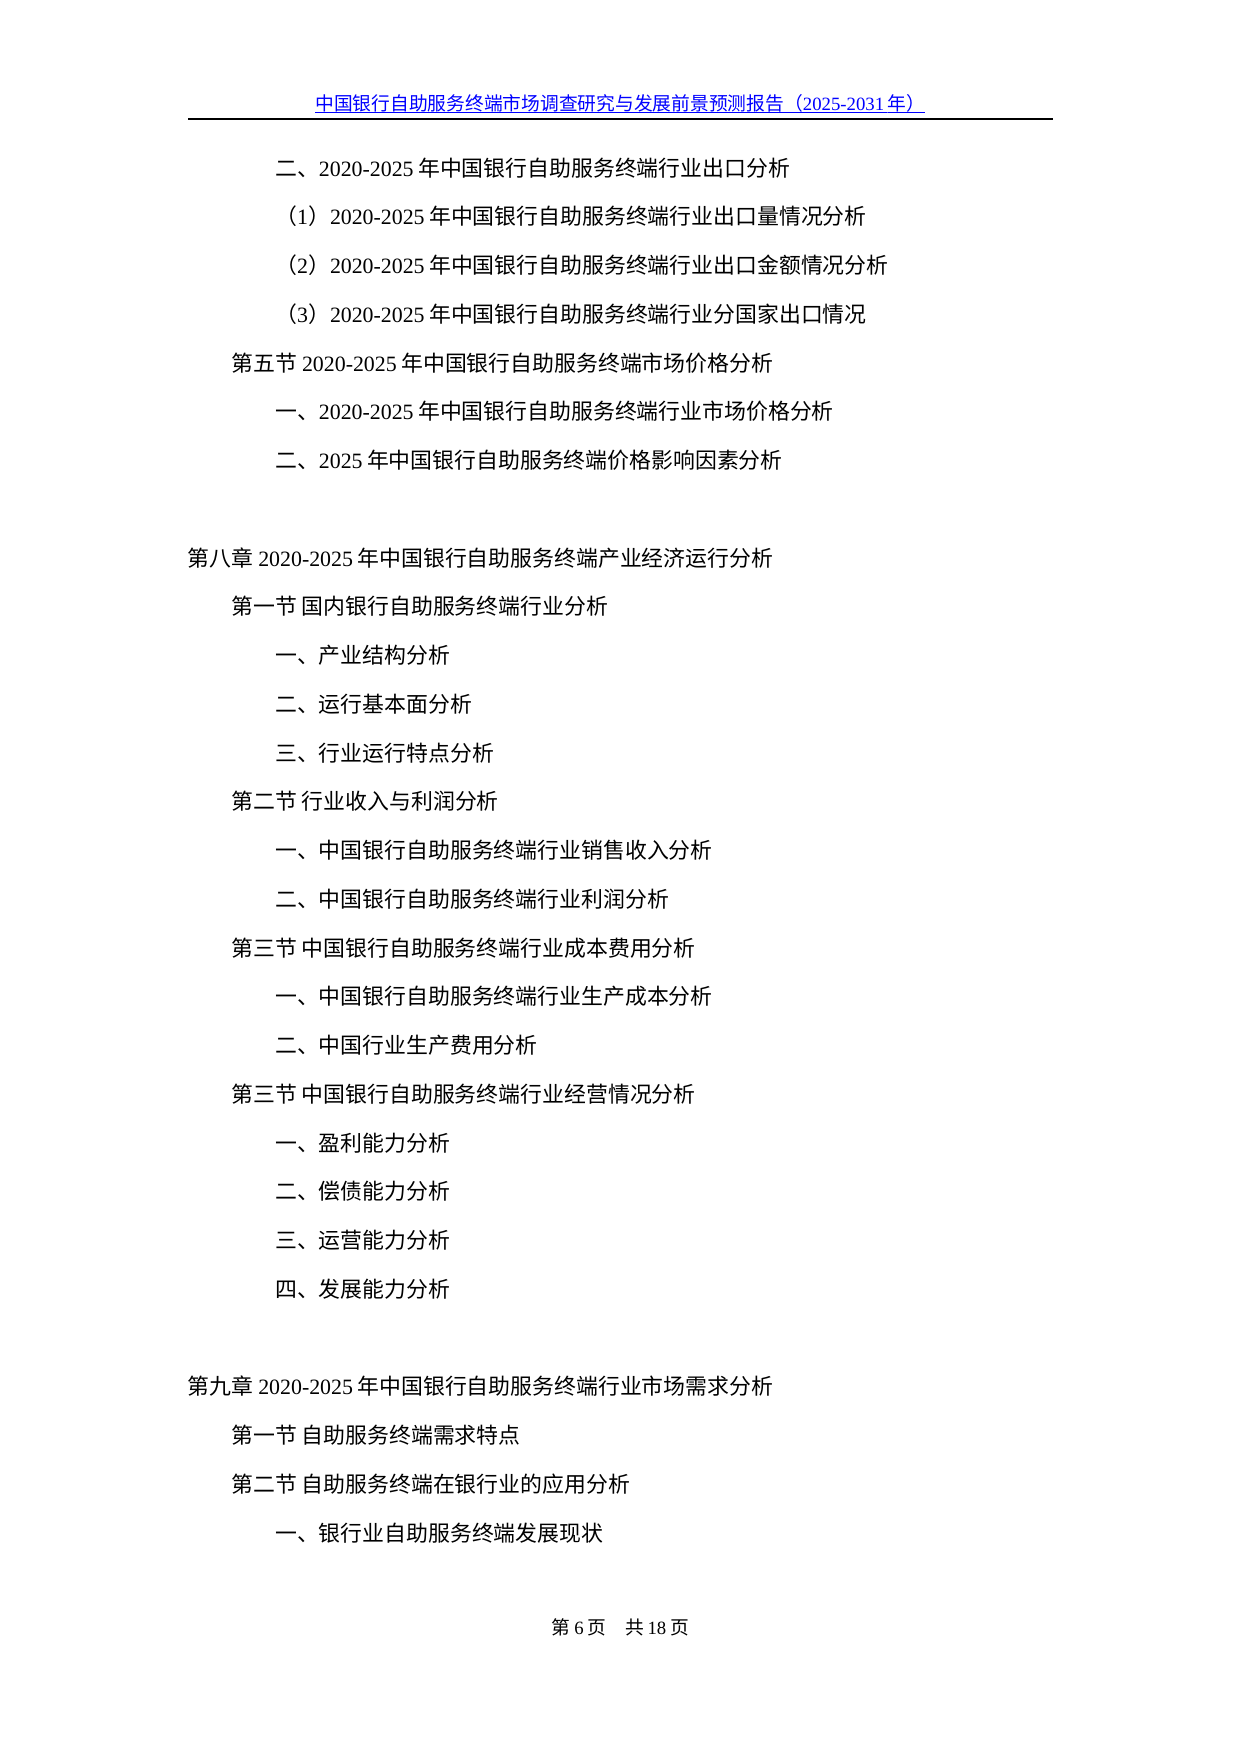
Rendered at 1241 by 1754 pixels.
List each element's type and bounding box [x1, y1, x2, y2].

text [187, 150, 1053, 1548]
